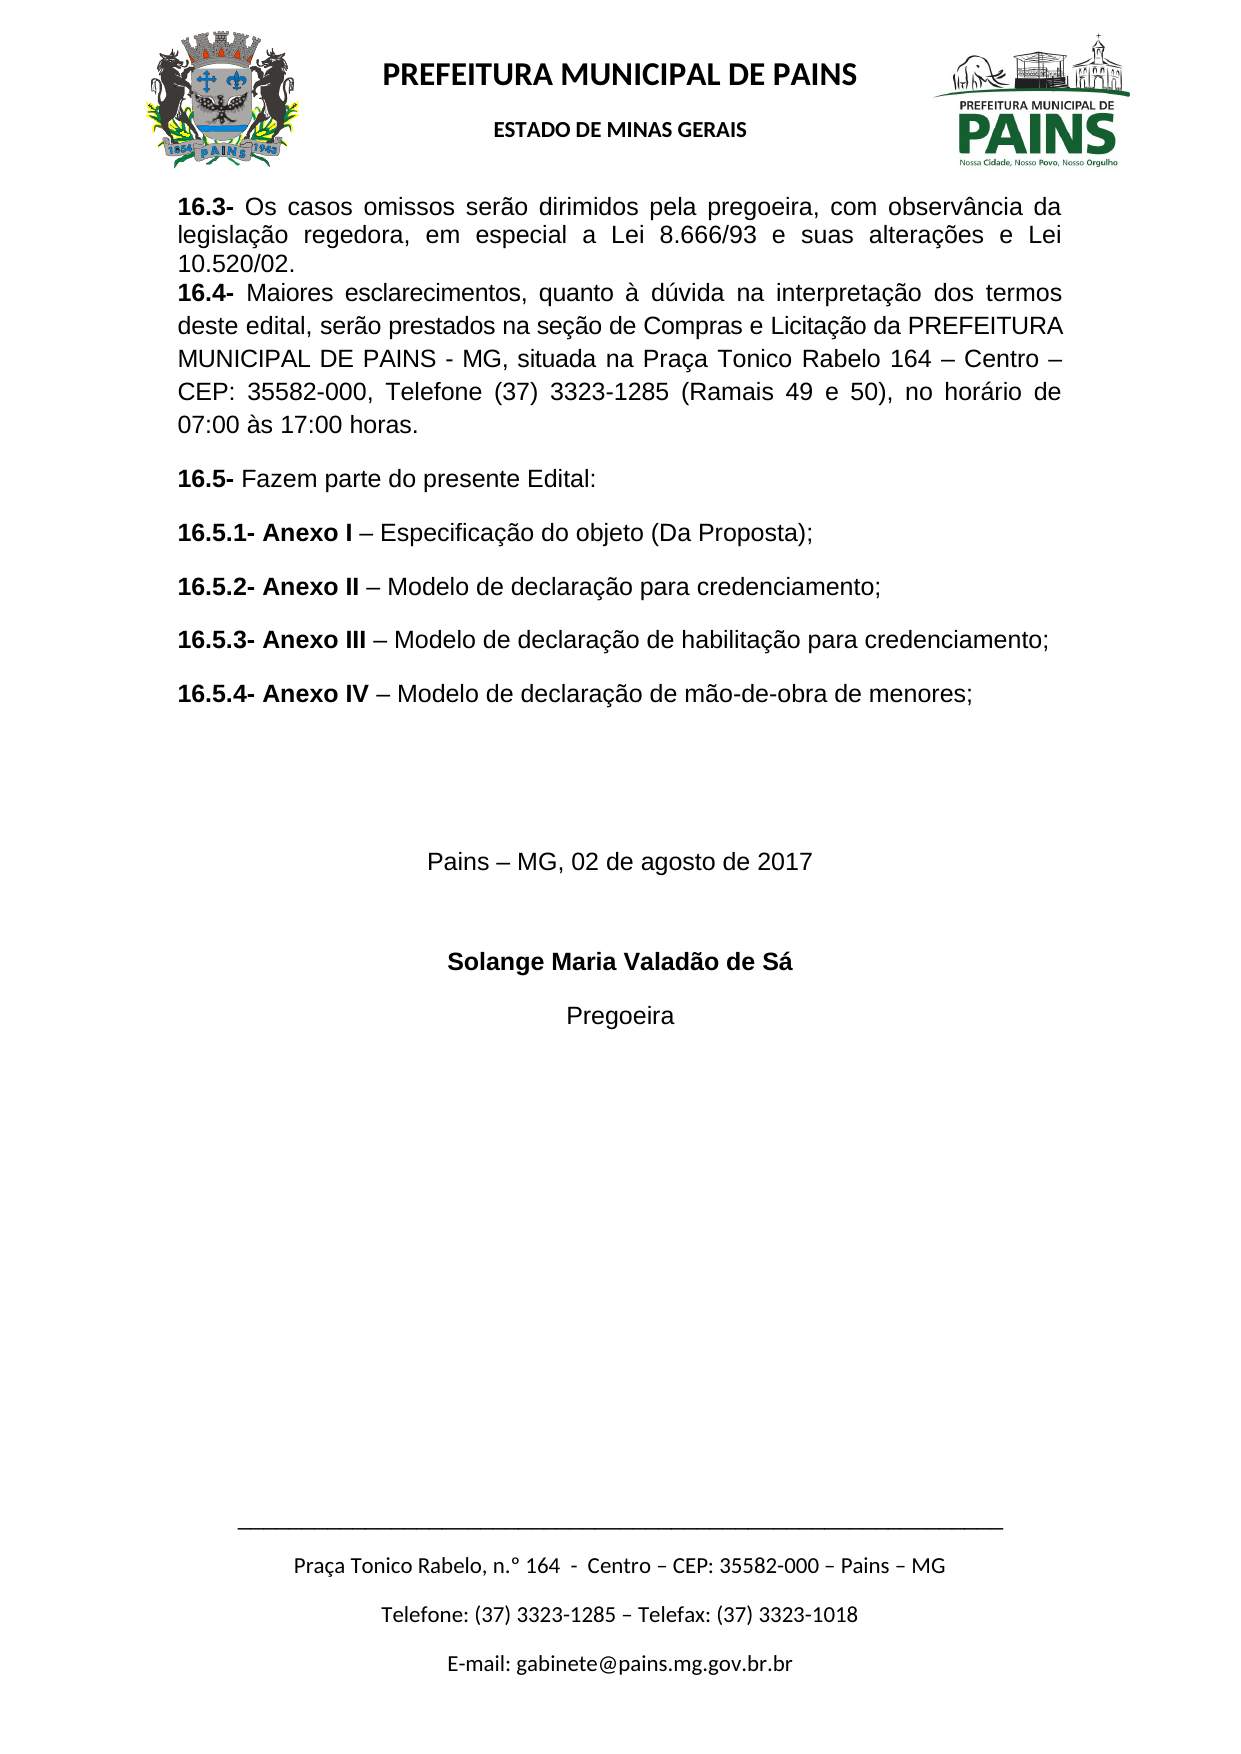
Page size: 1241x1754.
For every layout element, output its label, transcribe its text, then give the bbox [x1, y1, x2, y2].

text 16.3- Os casos omissos serão dirimidos pela pregoeira, com observância da legislação regedora, em especial a Lei 8.666/93 e suas alterações e Lei 10.520/02. [177, 192, 1063, 278]
text 16.4- Maiores esclarecimentos, quanto à dúvida na interpretação dos termos deste edital, serão prestados na seção de Compras e Licitação da PREFEITURA MUNICIPAL DE PAINS - MG, situada na Praça Tonico Rabelo 164 – Centro – CEP: 35582-000, Telefone (37) 3323-1285 (Ramais 49 e 50), no horário de 07:00 às 17:00 horas. [177, 278, 1063, 439]
text 16.5- Fazem parte do presente Edital: [177, 464, 1063, 492]
text 16.5.3- Anexo III – Modelo de declaração de habilitação para credenciamento; [177, 625, 1063, 654]
text Solange Maria Valadão de Sá [177, 947, 1063, 976]
text Pregoeira [177, 1001, 1063, 1030]
text 16.5.4- Anexo IV – Modelo de declaração de mão-de-obra de menores; [177, 679, 1063, 708]
text 16.5.2- Anexo II – Modelo de declaração para credenciamento; [177, 571, 1063, 600]
text Pains – MG, 02 de agosto de 2017 [177, 847, 1063, 876]
text 16.5.1- Anexo I – Especificação do objeto (Da Proposta); [177, 518, 1063, 546]
picture [929, 28, 1143, 176]
